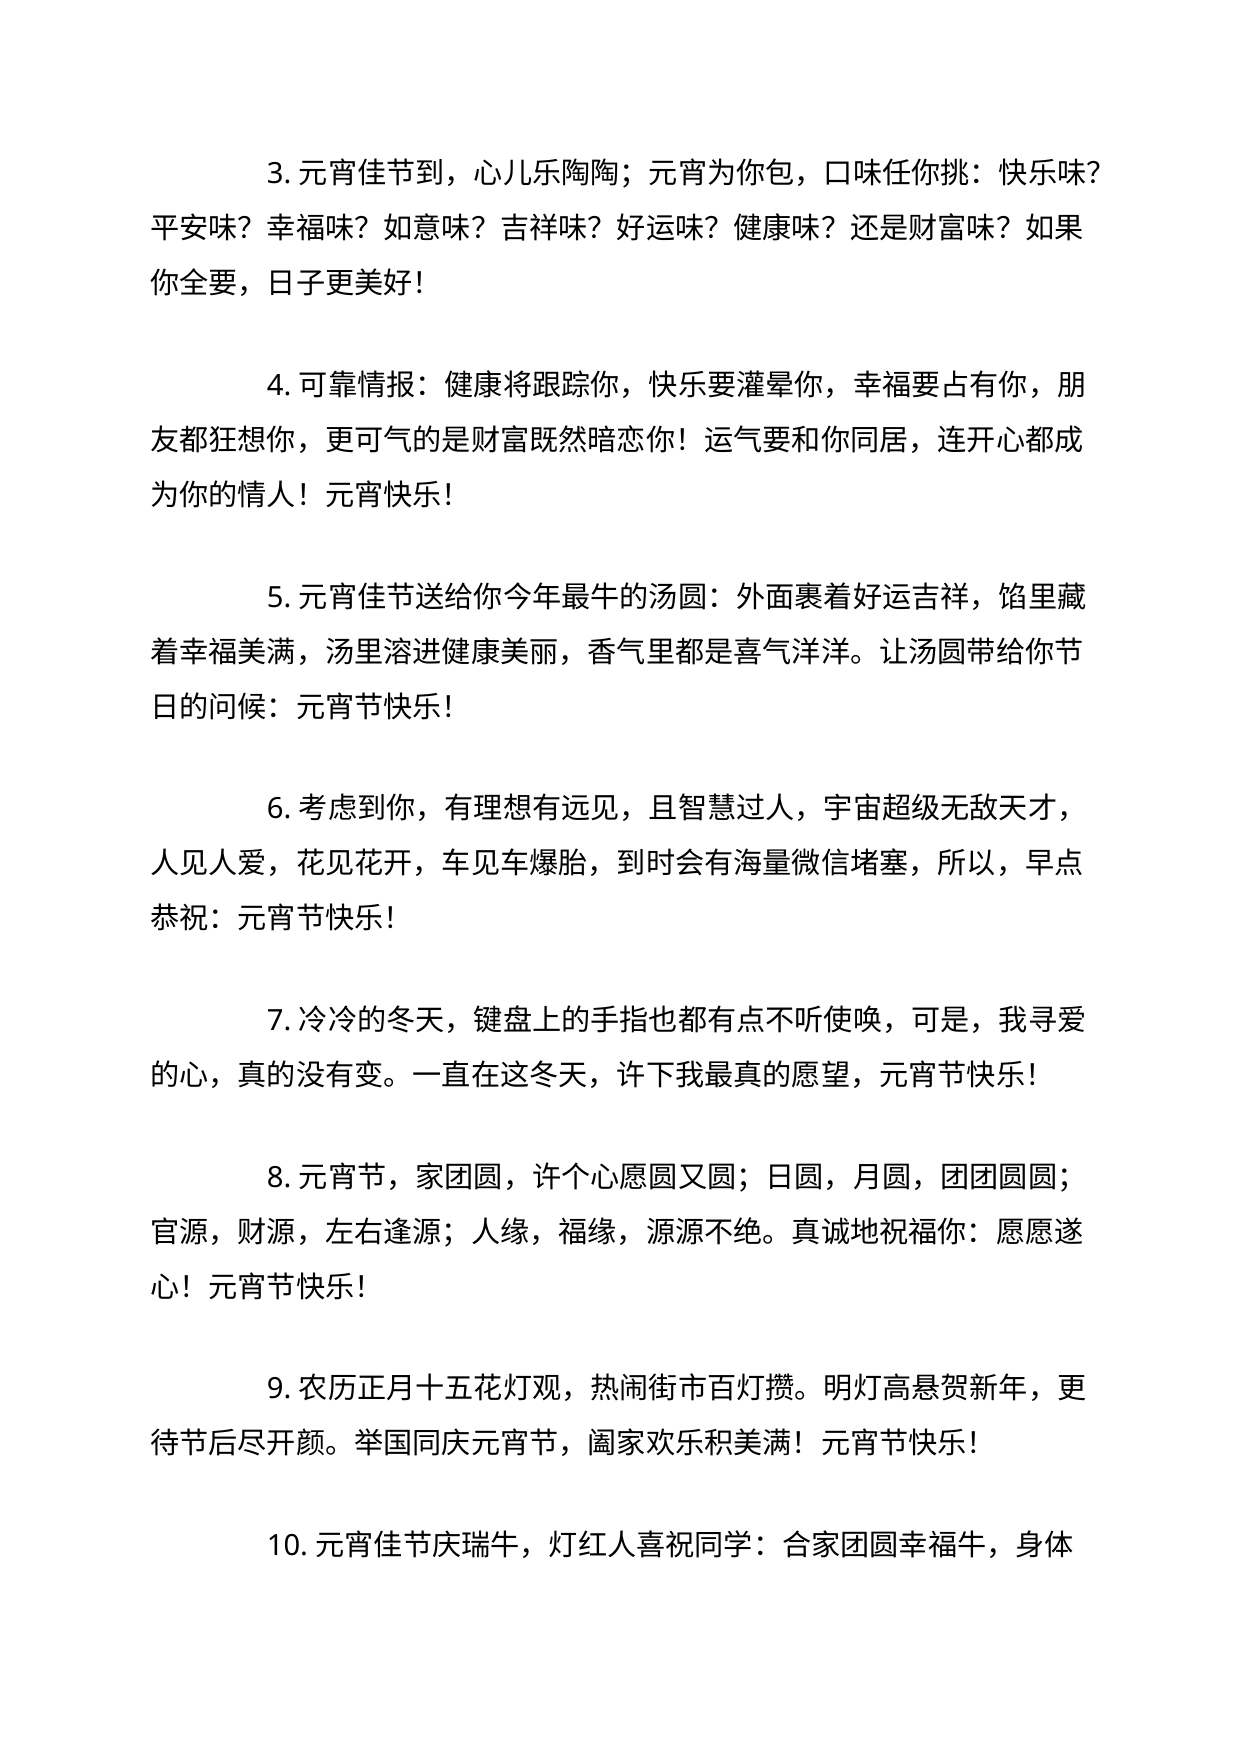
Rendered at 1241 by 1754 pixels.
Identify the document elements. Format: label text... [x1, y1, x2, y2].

text 7. 冷冷的冬天，键盘上的手指也都有点不听使唤，可是，我寻爱的心，真的没有变。一直在这冬天，许下我最真的愿望，元宵节快乐！ [150, 997, 1090, 1094]
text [150, 1522, 1090, 1564]
text 3. 元宵佳节到，心儿乐陶陶；元宵为你包，口味任你挑：快乐味？平安味？幸福味？如意味？吉祥味？好运味？健康味？还是财富味？如果你全要，日子更美好！ [150, 150, 1090, 302]
text 8. 元宵节，家团圆，许个心愿圆又圆；日圆，月圆，团团圆圆；官源，财源，左右逢源；人缘，福缘，源源不绝。真诚地祝福你：愿愿遂心！元宵节快乐！ [150, 1153, 1090, 1306]
text 9. 农历正月十五花灯观，热闹街市百灯攒。明灯高悬贺新年，更待节后尽开颜。举国同庆元宵节，阖家欢乐积美满！元宵节快乐！ [150, 1365, 1090, 1462]
text 6. 考虑到你，有理想有远见，且智慧过人，宇宙超级无敌天才，人见人爱，花见花开，车见车爆胎，到时会有海量微信堵塞，所以，早点恭祝：元宵节快乐！ [150, 785, 1090, 937]
text 4. 可靠情报：健康将跟踪你，快乐要灌晕你，幸福要占有你，朋友都狂想你，更可气的是财富既然暗恋你！运气要和你同居，连开心都成为你的情人！元宵快乐！ [150, 362, 1090, 514]
text 5. 元宵佳节送给你今年最牛的汤圆：外面裹着好运吉祥，馅里藏着幸福美满，汤里溶进健康美丽，香气里都是喜气洋洋。让汤圆带给你节日的问候：元宵节快乐！ [150, 573, 1090, 726]
